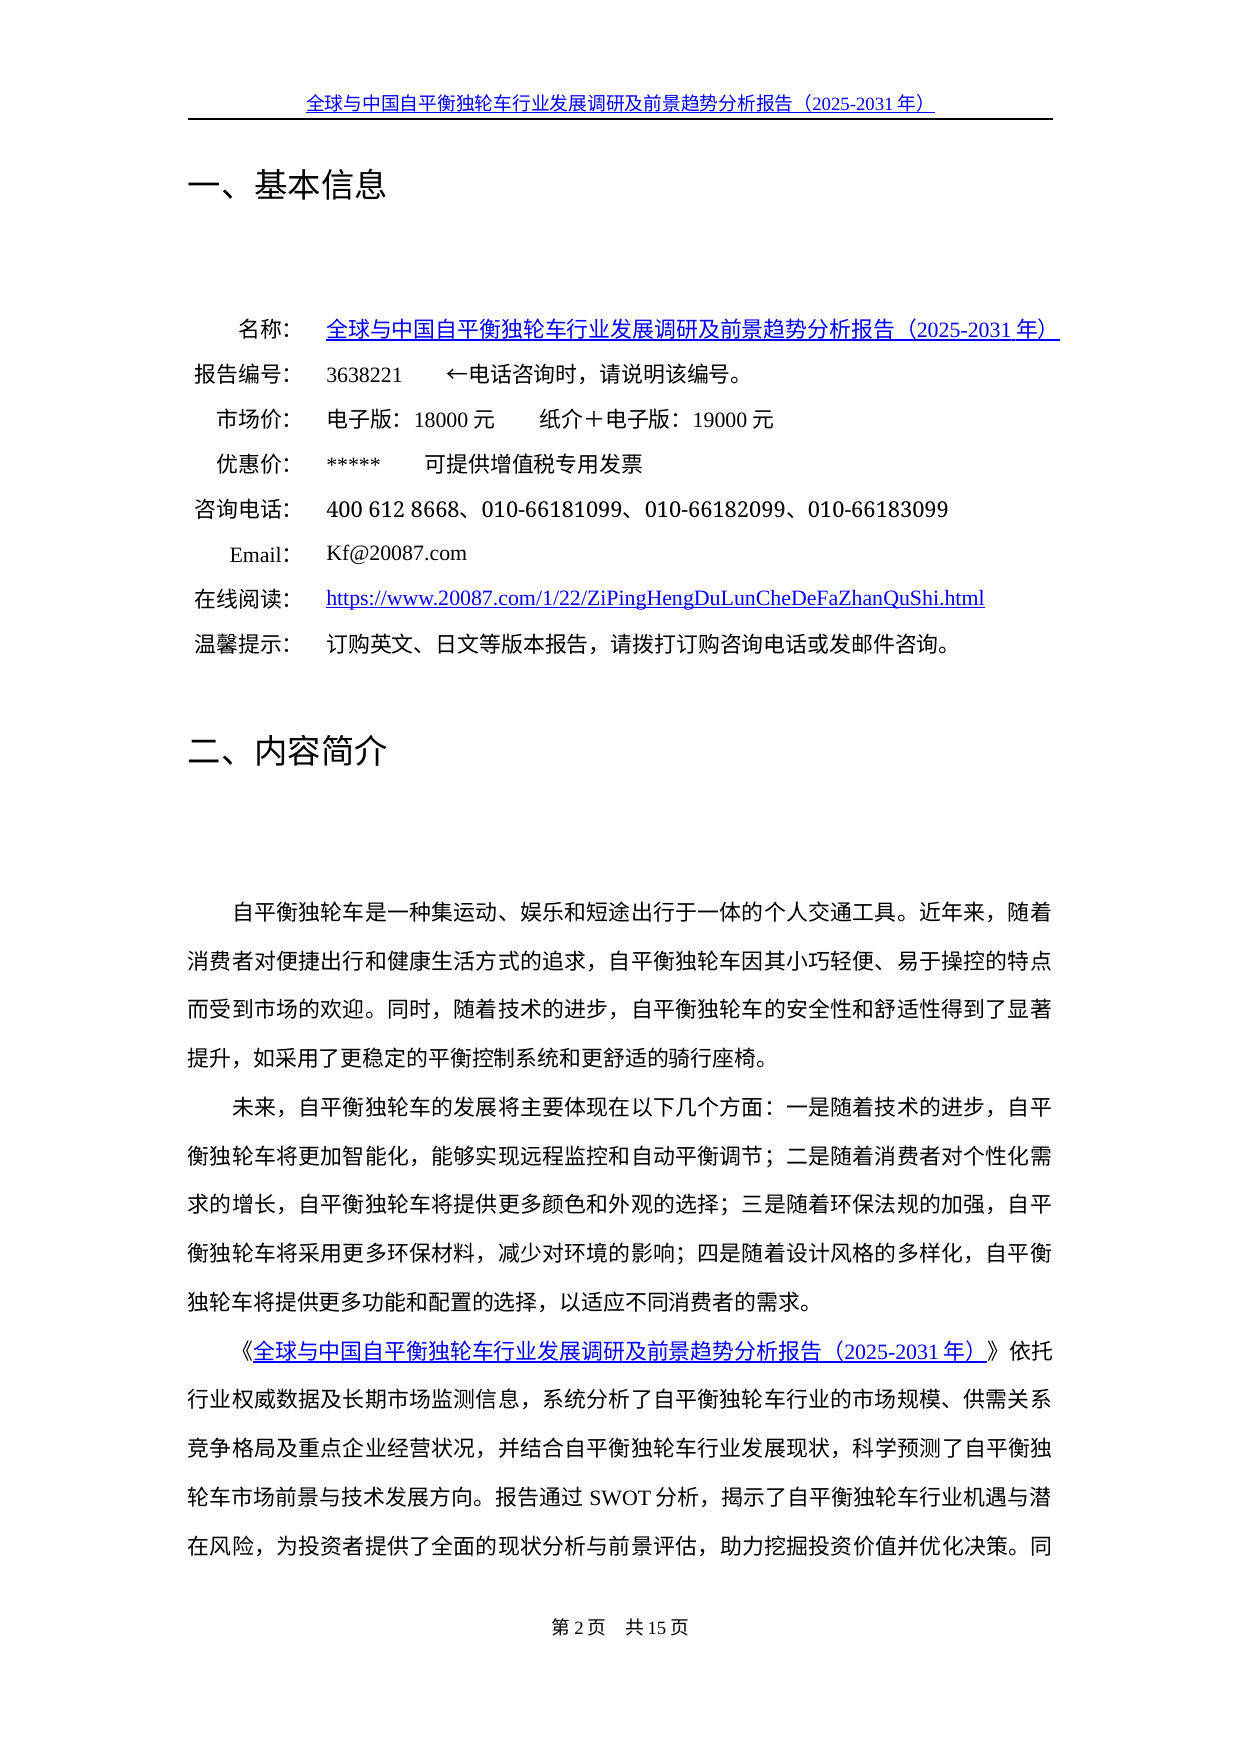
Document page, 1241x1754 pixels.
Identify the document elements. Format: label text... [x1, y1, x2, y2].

table_cell Email： [167, 537, 315, 582]
table_cell 温馨提示： [167, 627, 315, 672]
title 二、内容简介 [187, 717, 1053, 782]
table_cell 3638221 ←电话咨询时，请说明该编号。 [315, 357, 1073, 402]
table_cell 市场价： [167, 402, 315, 447]
table_cell ***** 可提供增值税专用发票 [315, 447, 1073, 492]
table_cell 400 612 8668、010-66181099、010-66182099、010-66183099 [315, 492, 1073, 537]
title 一、基本信息 [187, 150, 1053, 215]
table_header 全球与中国自平衡独轮车行业发展调研及前景趋势分析报告（2025-2031年） [315, 312, 1073, 357]
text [187, 894, 1053, 1561]
table_cell 电子版：18000 元 纸介＋电子版：19000 元 [315, 402, 1073, 447]
table_cell 在线阅读： [167, 582, 315, 627]
table_cell 咨询电话： [167, 492, 315, 537]
table_cell 订购英文、日文等版本报告，请拨打订购咨询电话或发邮件咨询。 [315, 627, 1073, 672]
table_cell [315, 582, 1073, 627]
table_cell Kf@20087.com [315, 537, 1073, 582]
table_cell 优惠价： [167, 447, 315, 492]
table_cell 报告编号： [167, 357, 315, 402]
table_header 名称： [167, 312, 315, 357]
